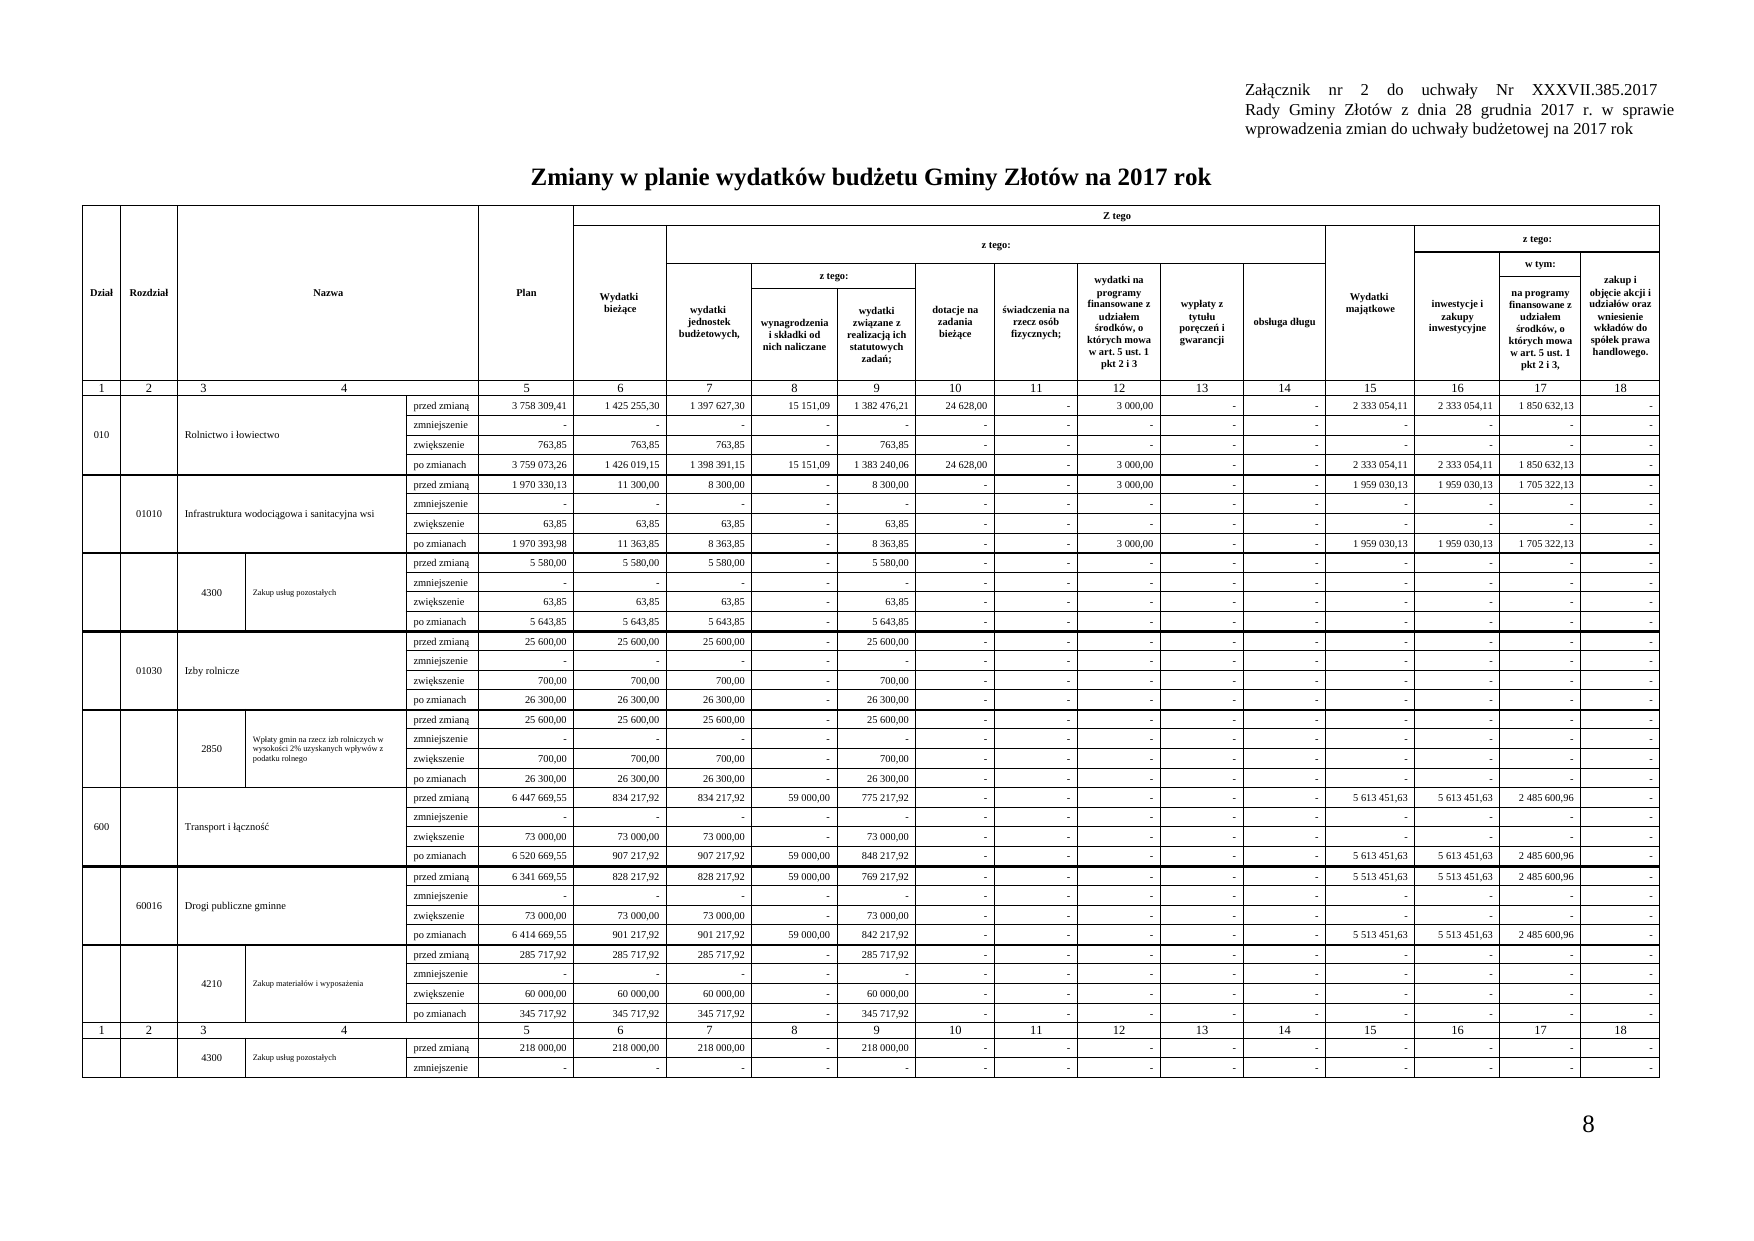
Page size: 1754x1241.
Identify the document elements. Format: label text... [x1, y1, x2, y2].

table_cell - [995, 416, 1077, 434]
table_cell - [1500, 612, 1580, 630]
table_cell - [916, 946, 994, 963]
table_cell 700,00 [667, 671, 751, 689]
table_cell - [1326, 886, 1414, 904]
table_cell [121, 946, 177, 1022]
table_cell - [1581, 906, 1659, 924]
table_cell - [1078, 612, 1160, 630]
table_cell - [916, 1058, 994, 1077]
table_cell - [1161, 808, 1243, 826]
table_cell - [1078, 788, 1160, 807]
table_cell 26 300,00 [479, 690, 573, 709]
table_cell - [752, 729, 837, 748]
table_cell - [1415, 769, 1499, 787]
table_cell - [1500, 729, 1580, 748]
table_cell - [995, 476, 1077, 493]
table_cell - [916, 416, 994, 434]
table_cell - [995, 534, 1077, 552]
table_cell - [1244, 1058, 1325, 1077]
table_cell - [1415, 416, 1499, 434]
table_cell po zmianach [407, 1004, 478, 1022]
table_cell - [479, 1058, 573, 1077]
table_cell - [1078, 416, 1160, 434]
table_cell - [752, 886, 837, 904]
table_cell - [995, 1039, 1077, 1057]
table_cell - [1581, 1039, 1659, 1057]
table_cell - [1078, 514, 1160, 532]
table_cell 9 [838, 1023, 915, 1037]
table_cell 16 [1415, 381, 1499, 395]
table_cell Drogi publiczne gminne [178, 868, 406, 944]
table_cell - [1415, 984, 1499, 1002]
table_cell - [1500, 808, 1580, 826]
table_cell - [667, 808, 751, 826]
table_cell z tego: [667, 226, 1325, 263]
table_cell - [1415, 711, 1499, 728]
table_cell - [752, 612, 837, 630]
table_cell przed zmianą [407, 711, 478, 728]
table_cell - [1326, 416, 1414, 434]
table_cell - [1078, 769, 1160, 787]
table_cell 6 [574, 381, 666, 395]
table_cell 63,85 [667, 514, 751, 532]
table_cell dotacje na zadania bieżące [916, 264, 994, 380]
table_cell - [995, 749, 1077, 767]
table_cell - [1500, 494, 1580, 513]
table_cell 25 600,00 [479, 633, 573, 650]
table_cell - [1078, 808, 1160, 826]
table_cell - [479, 808, 573, 826]
table_cell 26 300,00 [838, 769, 915, 787]
table_cell 4300 [178, 1039, 245, 1077]
table_cell - [1500, 946, 1580, 963]
table_cell 25 600,00 [838, 633, 915, 650]
table_cell 1 850 632,13 [1500, 396, 1580, 415]
table_cell 59 000,00 [752, 788, 837, 807]
table_cell - [1161, 749, 1243, 767]
table_cell 5 513 451,63 [1326, 925, 1414, 944]
table_cell - [995, 711, 1077, 728]
table_cell - [1581, 476, 1659, 493]
table_cell - [667, 1058, 751, 1077]
table_cell - [574, 808, 666, 826]
table_cell 763,85 [838, 436, 915, 454]
table_cell - [1078, 1058, 1160, 1077]
table_cell - [838, 964, 915, 983]
table_cell - [1581, 827, 1659, 846]
table_header Nazwa [178, 206, 478, 380]
table_cell - [752, 1004, 837, 1022]
table_cell - [752, 476, 837, 493]
table_cell - [1161, 534, 1243, 552]
table_cell - [1244, 729, 1325, 748]
table_cell 2 333 054,11 [1415, 396, 1499, 415]
table_cell 73 000,00 [667, 906, 751, 924]
table_cell - [995, 612, 1077, 630]
table_cell - [1161, 847, 1243, 865]
table_cell 16 [1415, 1023, 1499, 1037]
table_cell 73 000,00 [574, 827, 666, 846]
table_cell - [916, 827, 994, 846]
table_cell [121, 396, 177, 474]
table_cell - [667, 573, 751, 591]
table_cell - [916, 769, 994, 787]
table_cell 26 300,00 [574, 769, 666, 787]
table_cell - [1161, 573, 1243, 591]
table_cell 73 000,00 [838, 827, 915, 846]
table_cell - [838, 808, 915, 826]
table_cell zmniejszenie [407, 416, 478, 434]
table_cell - [1581, 494, 1659, 513]
table_cell [83, 633, 120, 709]
table_cell przed zmianą [407, 868, 478, 885]
table_cell 2 485 600,96 [1500, 868, 1580, 885]
table_cell Wydatki bieżące [574, 226, 666, 380]
table_cell - [1500, 711, 1580, 728]
table_cell 763,85 [667, 436, 751, 454]
table_cell - [479, 494, 573, 513]
table_cell - [752, 436, 837, 454]
table_cell - [916, 592, 994, 611]
table_cell po zmianach [407, 847, 478, 865]
table_cell - [1581, 592, 1659, 611]
table_cell - [1244, 690, 1325, 709]
table_cell - [995, 455, 1077, 474]
table_cell - [1500, 886, 1580, 904]
table_cell - [1326, 711, 1414, 728]
table_cell - [916, 612, 994, 630]
table_cell - [1581, 868, 1659, 885]
table_cell - [916, 711, 994, 728]
table_cell - [1161, 788, 1243, 807]
table_cell - [1581, 396, 1659, 415]
table_cell - [1326, 769, 1414, 787]
table_cell 6 341 669,55 [479, 868, 573, 885]
table_cell 285 717,92 [667, 946, 751, 963]
table_cell - [1326, 964, 1414, 983]
table_cell - [1415, 729, 1499, 748]
table_cell - [1500, 690, 1580, 709]
table_cell 218 000,00 [479, 1039, 573, 1057]
table_cell 700,00 [479, 749, 573, 767]
table_cell - [916, 494, 994, 513]
table_cell zwiększenie [407, 749, 478, 767]
table_cell - [1244, 671, 1325, 689]
table_cell 15 [1326, 1023, 1414, 1037]
table_cell 218 000,00 [667, 1039, 751, 1057]
table_cell - [995, 592, 1077, 611]
table_cell 700,00 [574, 671, 666, 689]
table_cell - [1161, 984, 1243, 1002]
table_cell - [1244, 984, 1325, 1002]
table_cell - [1244, 886, 1325, 904]
table_cell - [1415, 612, 1499, 630]
table_cell 901 217,92 [574, 925, 666, 944]
table_cell 8 [752, 1023, 837, 1037]
table_cell 11 [995, 1023, 1077, 1037]
table_cell - [995, 925, 1077, 944]
table_cell zwiększenie [407, 592, 478, 611]
table_cell 1 398 391,15 [667, 455, 751, 474]
table_cell 5 [479, 381, 573, 395]
table_cell - [995, 886, 1077, 904]
table_cell - [1161, 906, 1243, 924]
table_cell 4210 [178, 946, 245, 1022]
table_cell - [1415, 1058, 1499, 1077]
table_cell - [995, 554, 1077, 572]
table_cell - [1581, 788, 1659, 807]
table_cell - [1581, 1058, 1659, 1077]
table_cell - [1161, 925, 1243, 944]
table_cell - [1078, 554, 1160, 572]
table_cell - [1078, 925, 1160, 944]
table_cell - [1161, 612, 1243, 630]
table_cell - [838, 886, 915, 904]
table_cell po zmianach [407, 534, 478, 552]
table_cell Rolnictwo i łowiectwo [178, 396, 406, 474]
table_cell - [1581, 808, 1659, 826]
table_cell z tego: [1415, 226, 1659, 251]
table_cell 5 643,85 [667, 612, 751, 630]
table_cell - [1244, 1004, 1325, 1022]
table_cell 01030 [121, 633, 177, 709]
table_cell 7 [667, 1023, 751, 1037]
table_cell - [752, 671, 837, 689]
table_cell przed zmianą [407, 396, 478, 415]
table_cell 3 000,00 [1078, 534, 1160, 552]
table_cell - [916, 868, 994, 885]
table_cell [121, 554, 177, 630]
table_cell 775 217,92 [838, 788, 915, 807]
table_cell 63,85 [479, 592, 573, 611]
table_cell - [916, 436, 994, 454]
table_cell obsługa długu [1244, 264, 1325, 380]
table_cell - [1078, 847, 1160, 865]
table_cell 1 959 030,13 [1326, 476, 1414, 493]
table_cell po zmianach [407, 925, 478, 944]
table_cell - [1161, 946, 1243, 963]
table_cell 3 759 073,26 [479, 455, 573, 474]
table_cell po zmianach [407, 612, 478, 630]
table_cell 345 717,92 [667, 1004, 751, 1022]
table_cell - [1500, 633, 1580, 650]
table_cell po zmianach [407, 769, 478, 787]
table_cell - [838, 651, 915, 669]
table_cell 60 000,00 [479, 984, 573, 1002]
table_cell - [752, 690, 837, 709]
table_cell - [1326, 514, 1414, 532]
table_cell - [574, 1058, 666, 1077]
table_cell - [995, 436, 1077, 454]
table_cell - [752, 769, 837, 787]
table_cell - [995, 827, 1077, 846]
table_cell - [1500, 554, 1580, 572]
table_cell 11 [995, 381, 1077, 395]
table_cell 6 [574, 1023, 666, 1037]
table_cell - [995, 1058, 1077, 1077]
table_cell - [752, 946, 837, 963]
table_cell 1 382 476,21 [838, 396, 915, 415]
table_cell po zmianach [407, 690, 478, 709]
table_cell - [916, 534, 994, 552]
table_cell - [1326, 808, 1414, 826]
table_cell - [838, 729, 915, 748]
table_cell 25 600,00 [574, 711, 666, 728]
table_cell 5 643,85 [838, 612, 915, 630]
table_cell - [1500, 749, 1580, 767]
table_cell - [995, 769, 1077, 787]
table_cell - [1244, 436, 1325, 454]
table_cell - [1326, 671, 1414, 689]
table_cell - [1581, 925, 1659, 944]
table_cell - [1161, 514, 1243, 532]
table_cell 1 426 019,15 [574, 455, 666, 474]
table_cell - [1326, 1004, 1414, 1022]
table_cell - [916, 925, 994, 944]
table_cell Zakup materiałów i wyposażenia [246, 946, 406, 1022]
table_cell 7 [667, 381, 751, 395]
table_cell 5 580,00 [479, 554, 573, 572]
table_cell - [752, 984, 837, 1002]
table_cell przed zmianą [407, 1039, 478, 1057]
table_cell - [1244, 476, 1325, 493]
table_cell 5 580,00 [838, 554, 915, 572]
table_cell - [1244, 592, 1325, 611]
table_cell - [916, 476, 994, 493]
table_cell - [1500, 827, 1580, 846]
table_cell inwestycje i zakupy inwestycyjne [1415, 253, 1499, 380]
table_cell - [1161, 651, 1243, 669]
table_cell 5 580,00 [574, 554, 666, 572]
table_cell - [1415, 651, 1499, 669]
table_cell - [1161, 396, 1243, 415]
table_cell 1 [83, 1023, 120, 1037]
table_cell 218 000,00 [574, 1039, 666, 1057]
table_cell - [1581, 554, 1659, 572]
table_cell - [1078, 946, 1160, 963]
table_cell zwiększenie [407, 436, 478, 454]
table_cell - [752, 651, 837, 669]
table_cell - [1244, 868, 1325, 885]
table_cell 848 217,92 [838, 847, 915, 865]
table_cell - [1415, 1004, 1499, 1022]
table_cell - [1161, 964, 1243, 983]
table_cell - [916, 749, 994, 767]
table_cell - [1161, 886, 1243, 904]
table_cell 73 000,00 [838, 906, 915, 924]
table_cell 285 717,92 [574, 946, 666, 963]
table_cell - [1078, 651, 1160, 669]
table_cell 73 000,00 [479, 827, 573, 846]
table_cell - [995, 847, 1077, 865]
table_cell - [1500, 964, 1580, 983]
table_cell - [667, 964, 751, 983]
table_cell zwiększenie [407, 827, 478, 846]
table_cell 1 383 240,06 [838, 455, 915, 474]
table_cell - [1161, 476, 1243, 493]
table_cell - [1161, 690, 1243, 709]
table_cell 5 [479, 1023, 573, 1037]
table_cell - [1244, 455, 1325, 474]
table_cell - [916, 906, 994, 924]
table_cell 345 717,92 [574, 1004, 666, 1022]
table_cell - [1078, 494, 1160, 513]
table_cell - [1500, 906, 1580, 924]
table_cell 26 300,00 [479, 769, 573, 787]
table_cell - [916, 964, 994, 983]
table_cell 907 217,92 [667, 847, 751, 865]
table_header Plan [479, 206, 573, 380]
table_cell - [916, 554, 994, 572]
table_cell 59 000,00 [752, 847, 837, 865]
table_cell 26 300,00 [838, 690, 915, 709]
table_cell - [667, 886, 751, 904]
table_cell - [1415, 494, 1499, 513]
table_cell [83, 946, 120, 1022]
table_cell - [1500, 573, 1580, 591]
table_cell - [1326, 827, 1414, 846]
table_cell - [752, 749, 837, 767]
table_cell - [1078, 671, 1160, 689]
table_cell - [752, 534, 837, 552]
table_cell z tego: [752, 264, 915, 288]
table_cell - [916, 847, 994, 865]
table_cell 3 000,00 [1078, 396, 1160, 415]
table_cell - [574, 729, 666, 748]
table_cell 63,85 [574, 592, 666, 611]
table_cell 345 717,92 [838, 1004, 915, 1022]
table_cell 700,00 [838, 749, 915, 767]
table_cell Infrastruktura wodociągowa i sanitacyjna wsi [178, 476, 406, 552]
table_cell 15 151,09 [752, 455, 837, 474]
table_cell - [1415, 808, 1499, 826]
table_cell 13 [1161, 381, 1243, 395]
table_cell 8 300,00 [838, 476, 915, 493]
table_cell - [1415, 964, 1499, 983]
table_cell 763,85 [479, 436, 573, 454]
table_cell 1 959 030,13 [1326, 534, 1414, 552]
table_cell - [1500, 416, 1580, 434]
table_cell 10 [916, 381, 994, 395]
table_cell 8 363,85 [838, 534, 915, 552]
table_cell - [1161, 671, 1243, 689]
table_cell w tym: [1500, 253, 1580, 276]
text Załącznik nr 2 do uchwały Nr XXXVII.385.2017 Rady Gminy Złotów z dnia 28 grudnia 2017 r. w sprawie wprowadzenia zmian do uchwały budżetowej na 2017 rok [1245, 80, 1675, 138]
table_cell 17 [1500, 1023, 1580, 1037]
table_cell 1 959 030,13 [1415, 476, 1499, 493]
table_cell - [1415, 633, 1499, 650]
table_cell 14 [1244, 1023, 1325, 1037]
table_cell 769 217,92 [838, 868, 915, 885]
table_cell [83, 1039, 120, 1077]
table_cell 14 [1244, 381, 1325, 395]
table_cell wynagrodzenia i składki od nich naliczane [752, 289, 837, 380]
table_cell - [1161, 554, 1243, 572]
text Zmiany w planie wydatków budżetu Gminy Złotów na 2017 rok [148, 162, 1594, 191]
table_cell - [1244, 788, 1325, 807]
table_cell - [1161, 827, 1243, 846]
table_cell zwiększenie [407, 671, 478, 689]
table_cell 73 000,00 [667, 827, 751, 846]
table_cell - [752, 592, 837, 611]
table_cell [83, 711, 120, 787]
table_header Z tego [574, 206, 1659, 225]
table_cell - [1581, 946, 1659, 963]
table_cell - [1244, 749, 1325, 767]
table_cell - [752, 964, 837, 983]
table_cell 5 643,85 [479, 612, 573, 630]
table_cell - [1161, 416, 1243, 434]
table_cell - [1244, 827, 1325, 846]
table_cell 2 [121, 1023, 177, 1037]
table_cell - [1244, 808, 1325, 826]
table_cell - [1500, 436, 1580, 454]
table_cell 63,85 [667, 592, 751, 611]
table_cell 26 300,00 [667, 769, 751, 787]
table_cell 5 513 451,63 [1415, 925, 1499, 944]
table_cell 010 [83, 396, 120, 474]
table_cell 5 613 451,63 [1415, 847, 1499, 865]
table_cell 1 705 322,13 [1500, 534, 1580, 552]
table_cell 2 485 600,96 [1500, 788, 1580, 807]
table_cell 901 217,92 [667, 925, 751, 944]
table_cell 5 513 451,63 [1415, 868, 1499, 885]
table_cell - [1581, 690, 1659, 709]
table_cell - [1326, 984, 1414, 1002]
table_cell - [1326, 749, 1414, 767]
table_cell 842 217,92 [838, 925, 915, 944]
table_cell 828 217,92 [667, 868, 751, 885]
table_cell - [1415, 514, 1499, 532]
table_cell - [1078, 886, 1160, 904]
table_cell 5 613 451,63 [1326, 847, 1414, 865]
table_cell 26 300,00 [667, 690, 751, 709]
table_cell zmniejszenie [407, 808, 478, 826]
table_cell - [1581, 612, 1659, 630]
table_cell 9 [838, 381, 915, 395]
table_cell - [1326, 592, 1414, 611]
table_cell przed zmianą [407, 633, 478, 650]
table_cell - [916, 788, 994, 807]
table_cell - [916, 886, 994, 904]
table_cell 25 600,00 [667, 633, 751, 650]
table_cell - [574, 886, 666, 904]
table_cell 700,00 [574, 749, 666, 767]
table_cell - [574, 416, 666, 434]
table_cell - [1078, 573, 1160, 591]
table_cell wydatki jednostek budżetowych, [667, 264, 751, 380]
table_cell - [995, 808, 1077, 826]
table_cell - [1581, 455, 1659, 474]
table_cell - [1161, 633, 1243, 650]
table_cell - [838, 1058, 915, 1077]
table_cell [121, 788, 177, 865]
table_cell - [1415, 436, 1499, 454]
table_cell - [1581, 711, 1659, 728]
table_cell - [574, 494, 666, 513]
table_cell zakup i objęcie akcji i udziałów oraz wniesienie wkładów do spółek prawa handlowego. [1581, 253, 1659, 380]
table_cell [83, 868, 120, 944]
table_cell - [1326, 494, 1414, 513]
table_cell - [1415, 690, 1499, 709]
table_cell 17 [1500, 381, 1580, 395]
table_cell 63,85 [838, 514, 915, 532]
table_cell 8 300,00 [667, 476, 751, 493]
table_cell 10 [916, 1023, 994, 1037]
table_cell - [916, 671, 994, 689]
table_cell 285 717,92 [838, 946, 915, 963]
table_cell - [916, 1039, 994, 1057]
table_cell wypłaty z tytułu poręczeń i gwarancji [1161, 264, 1243, 380]
table_cell - [995, 573, 1077, 591]
table_cell - [1161, 769, 1243, 787]
table_cell - [1326, 906, 1414, 924]
table_cell - [479, 416, 573, 434]
table_cell [83, 554, 120, 630]
table_cell 73 000,00 [479, 906, 573, 924]
table_cell - [1161, 1058, 1243, 1077]
table_cell 2 333 054,11 [1415, 455, 1499, 474]
table_cell na programy finansowane z udziałem środków, o których mowa w art. 5 ust. 1 pkt 2 i 3, [1500, 277, 1580, 380]
table_cell 700,00 [667, 749, 751, 767]
table_cell - [1500, 1058, 1580, 1077]
table_cell - [479, 651, 573, 669]
table_cell 345 717,92 [479, 1004, 573, 1022]
table_cell zmniejszenie [407, 964, 478, 983]
table_cell 15 [1326, 381, 1414, 395]
table_cell - [1581, 769, 1659, 787]
table_cell - [1326, 436, 1414, 454]
table_cell 1 [83, 381, 120, 395]
table_cell - [916, 651, 994, 669]
table_cell 63,85 [574, 514, 666, 532]
table_cell 5 513 451,63 [1326, 868, 1414, 885]
table_cell zmniejszenie [407, 1058, 478, 1077]
table_cell 24 628,00 [916, 396, 994, 415]
table_cell - [1244, 514, 1325, 532]
table_cell 5 580,00 [667, 554, 751, 572]
table_cell - [752, 1039, 837, 1057]
table_cell - [1581, 534, 1659, 552]
table_cell - [1326, 573, 1414, 591]
table_cell - [1161, 455, 1243, 474]
table_cell - [995, 633, 1077, 650]
table_cell - [752, 808, 837, 826]
table_cell 63,85 [838, 592, 915, 611]
table_cell - [1326, 690, 1414, 709]
table_cell 1 705 322,13 [1500, 476, 1580, 493]
table_cell - [752, 906, 837, 924]
table_cell 3 4 [178, 381, 478, 395]
table_cell - [1161, 1004, 1243, 1022]
table_header Dział [83, 206, 120, 380]
table_cell - [1161, 868, 1243, 885]
table_cell 1 425 255,30 [574, 396, 666, 415]
table_cell - [667, 651, 751, 669]
table_cell - [1500, 514, 1580, 532]
table_cell - [1415, 1039, 1499, 1057]
table_cell - [1244, 396, 1325, 415]
table_cell - [995, 651, 1077, 669]
table_cell - [1078, 1039, 1160, 1057]
table_cell 5 613 451,63 [1415, 788, 1499, 807]
table_cell 18 [1581, 381, 1659, 395]
table_cell - [1326, 554, 1414, 572]
table_cell - [1415, 827, 1499, 846]
table_cell - [1161, 1039, 1243, 1057]
table_cell - [1244, 964, 1325, 983]
table_cell 73 000,00 [574, 906, 666, 924]
table_cell 600 [83, 788, 120, 865]
table_cell 26 300,00 [574, 690, 666, 709]
table_cell przed zmianą [407, 554, 478, 572]
table_cell Wydatki majątkowe [1326, 226, 1414, 380]
table_cell - [1500, 1039, 1580, 1057]
table_cell - [1078, 868, 1160, 885]
table_cell zmniejszenie [407, 886, 478, 904]
table_cell - [1244, 906, 1325, 924]
table_cell zmniejszenie [407, 573, 478, 591]
table_cell - [752, 711, 837, 728]
table_cell - [995, 868, 1077, 885]
table_cell 5 613 451,63 [1326, 788, 1414, 807]
table_cell - [1326, 729, 1414, 748]
table_cell - [916, 808, 994, 826]
table_cell - [995, 494, 1077, 513]
table_cell - [1326, 612, 1414, 630]
table_cell - [995, 984, 1077, 1002]
table_cell - [1161, 494, 1243, 513]
table_cell - [1500, 984, 1580, 1002]
table_cell - [752, 494, 837, 513]
table_cell - [1581, 514, 1659, 532]
table_cell - [574, 573, 666, 591]
table_cell - [479, 886, 573, 904]
table_cell 285 717,92 [479, 946, 573, 963]
table_cell - [1078, 436, 1160, 454]
table_cell - [1244, 769, 1325, 787]
table_cell - [1078, 711, 1160, 728]
table_cell - [479, 964, 573, 983]
table_cell - [1078, 633, 1160, 650]
table_cell - [916, 1004, 994, 1022]
table_cell - [1500, 651, 1580, 669]
table_cell 15 151,09 [752, 396, 837, 415]
table_cell zmniejszenie [407, 729, 478, 748]
table_cell 2 485 600,96 [1500, 925, 1580, 944]
table_cell 25 600,00 [667, 711, 751, 728]
table_cell - [1415, 749, 1499, 767]
table_cell 2850 [178, 711, 245, 787]
table_cell 63,85 [479, 514, 573, 532]
table_cell - [1244, 651, 1325, 669]
table_cell - [1161, 436, 1243, 454]
table_cell - [838, 416, 915, 434]
table_cell 6 414 669,55 [479, 925, 573, 944]
table_cell - [916, 633, 994, 650]
table_cell 6 447 669,55 [479, 788, 573, 807]
table_cell 25 600,00 [479, 711, 573, 728]
table_cell - [1415, 671, 1499, 689]
table_cell 834 217,92 [574, 788, 666, 807]
table_cell - [1078, 690, 1160, 709]
table_cell - [1581, 984, 1659, 1002]
table_cell - [1078, 592, 1160, 611]
table_cell 3 000,00 [1078, 455, 1160, 474]
table_cell przed zmianą [407, 788, 478, 807]
table_cell - [1078, 906, 1160, 924]
table_cell 59 000,00 [752, 925, 837, 944]
table_cell 2 333 054,11 [1326, 396, 1414, 415]
table_cell - [1244, 711, 1325, 728]
table_cell - [1078, 1004, 1160, 1022]
table_cell - [752, 573, 837, 591]
table_cell - [995, 906, 1077, 924]
table_cell - [1244, 1039, 1325, 1057]
table_cell Transport i łączność [178, 788, 406, 865]
table_cell - [1415, 886, 1499, 904]
table_cell - [1415, 592, 1499, 611]
table_cell 8 [752, 381, 837, 395]
table_cell - [1326, 633, 1414, 650]
table_cell 25 600,00 [574, 633, 666, 650]
table_cell 763,85 [574, 436, 666, 454]
table_cell - [1078, 729, 1160, 748]
table_cell 60 000,00 [574, 984, 666, 1002]
table_cell 2 [121, 381, 177, 395]
table_cell - [1161, 711, 1243, 728]
table_cell 60016 [121, 868, 177, 944]
table_cell - [838, 494, 915, 513]
table_cell Izby rolnicze [178, 633, 406, 709]
table_cell - [752, 416, 837, 434]
table_cell 4300 [178, 554, 245, 630]
table_cell - [1244, 612, 1325, 630]
table_cell Wpłaty gmin na rzecz izb rolniczych w wysokości 2% uzyskanych wpływów z podatku rolnego [246, 711, 406, 787]
table_cell 1 970 330,13 [479, 476, 573, 493]
table_cell - [1244, 534, 1325, 552]
table_cell - [1581, 964, 1659, 983]
table_cell 3 000,00 [1078, 476, 1160, 493]
table_cell - [574, 651, 666, 669]
table_cell 834 217,92 [667, 788, 751, 807]
table_cell 59 000,00 [752, 868, 837, 885]
table_cell zwiększenie [407, 514, 478, 532]
table_cell - [995, 729, 1077, 748]
table_cell 60 000,00 [667, 984, 751, 1002]
table_cell - [752, 554, 837, 572]
table_cell Zakup usług pozostałych [246, 1039, 406, 1077]
table_cell - [752, 1058, 837, 1077]
table_cell 6 520 669,55 [479, 847, 573, 865]
table_cell - [995, 946, 1077, 963]
table_cell - [1078, 964, 1160, 983]
table_cell - [916, 984, 994, 1002]
table_cell [83, 476, 120, 552]
table_cell - [1500, 1004, 1580, 1022]
table_cell 11 300,00 [574, 476, 666, 493]
table_cell [121, 1039, 177, 1077]
table_cell - [1415, 573, 1499, 591]
table_cell zwiększenie [407, 906, 478, 924]
table_cell zmniejszenie [407, 494, 478, 513]
table_cell - [1244, 633, 1325, 650]
table_cell - [1581, 416, 1659, 434]
table_cell - [1581, 651, 1659, 669]
table_cell - [1581, 847, 1659, 865]
table_cell - [916, 514, 994, 532]
table_cell - [1326, 651, 1414, 669]
table_cell - [1078, 827, 1160, 846]
table_cell - [995, 514, 1077, 532]
table_cell - [479, 729, 573, 748]
table_cell - [1581, 729, 1659, 748]
table_cell - [574, 964, 666, 983]
table_cell - [1415, 946, 1499, 963]
table_cell 2 485 600,96 [1500, 847, 1580, 865]
table_cell - [479, 573, 573, 591]
table_cell 13 [1161, 1023, 1243, 1037]
table_cell - [752, 827, 837, 846]
table_cell 8 363,85 [667, 534, 751, 552]
table_cell 3 4 [178, 1023, 478, 1037]
table_cell - [1244, 416, 1325, 434]
table_cell wydatki na programy finansowane z udziałem środków, o których mowa w art. 5 ust. 1 pkt 2 i 3 [1078, 264, 1160, 380]
table_cell 2 333 054,11 [1326, 455, 1414, 474]
table_cell 218 000,00 [838, 1039, 915, 1057]
table_cell - [916, 573, 994, 591]
table_cell - [1581, 573, 1659, 591]
table_cell 24 628,00 [916, 455, 994, 474]
table_cell - [1415, 554, 1499, 572]
table_cell - [995, 396, 1077, 415]
table_cell - [667, 494, 751, 513]
table_cell - [995, 690, 1077, 709]
table_cell - [1244, 554, 1325, 572]
table_cell - [1581, 749, 1659, 767]
table_cell - [1244, 946, 1325, 963]
table_cell - [1500, 592, 1580, 611]
table_cell - [995, 788, 1077, 807]
table_cell 828 217,92 [574, 868, 666, 885]
table_cell - [1326, 1039, 1414, 1057]
table_cell - [1581, 1004, 1659, 1022]
table_cell - [916, 690, 994, 709]
table_cell - [1244, 847, 1325, 865]
table_cell 5 643,85 [574, 612, 666, 630]
table_cell - [1244, 494, 1325, 513]
table_cell po zmianach [407, 455, 478, 474]
table_cell 18 [1581, 1023, 1659, 1037]
table_cell - [1581, 671, 1659, 689]
table_cell - [1326, 946, 1414, 963]
table_cell - [1500, 769, 1580, 787]
table_cell 11 363,85 [574, 534, 666, 552]
table_cell 1 397 627,30 [667, 396, 751, 415]
table_cell - [752, 514, 837, 532]
table_cell Zakup usług pozostałych [246, 554, 406, 630]
table_cell przed zmianą [407, 946, 478, 963]
table_cell - [752, 633, 837, 650]
table_cell - [1161, 592, 1243, 611]
table_cell zmniejszenie [407, 651, 478, 669]
table_cell - [1581, 886, 1659, 904]
table_cell wydatki związane z realizacją ich statutowych zadań; [838, 289, 915, 380]
table_cell - [1500, 671, 1580, 689]
table_cell 700,00 [838, 671, 915, 689]
table_cell 12 [1078, 381, 1160, 395]
table_cell - [995, 964, 1077, 983]
table_cell - [1581, 436, 1659, 454]
table_cell - [667, 416, 751, 434]
table_cell - [1078, 749, 1160, 767]
table_cell 3 758 309,41 [479, 396, 573, 415]
table_cell - [916, 729, 994, 748]
table_cell - [1581, 633, 1659, 650]
table_cell - [667, 729, 751, 748]
table_cell 700,00 [479, 671, 573, 689]
table_cell 1 959 030,13 [1415, 534, 1499, 552]
table_cell 907 217,92 [574, 847, 666, 865]
table_cell - [995, 1004, 1077, 1022]
table_cell 01010 [121, 476, 177, 552]
table_cell świadczenia na rzecz osób fizycznych; [995, 264, 1077, 380]
table_cell - [838, 573, 915, 591]
table_cell - [1078, 984, 1160, 1002]
table_cell [121, 711, 177, 787]
table_cell 1 970 393,98 [479, 534, 573, 552]
table_cell zwiększenie [407, 984, 478, 1002]
table_cell 12 [1078, 1023, 1160, 1037]
table_cell 1 850 632,13 [1500, 455, 1580, 474]
table_cell - [1244, 925, 1325, 944]
table_cell - [1161, 729, 1243, 748]
table_cell - [1326, 1058, 1414, 1077]
table_cell 60 000,00 [838, 984, 915, 1002]
table_header Rozdział [121, 206, 177, 380]
table_cell - [1415, 906, 1499, 924]
table_cell - [1244, 573, 1325, 591]
table_cell 25 600,00 [838, 711, 915, 728]
table_cell - [995, 671, 1077, 689]
table_cell przed zmianą [407, 476, 478, 493]
